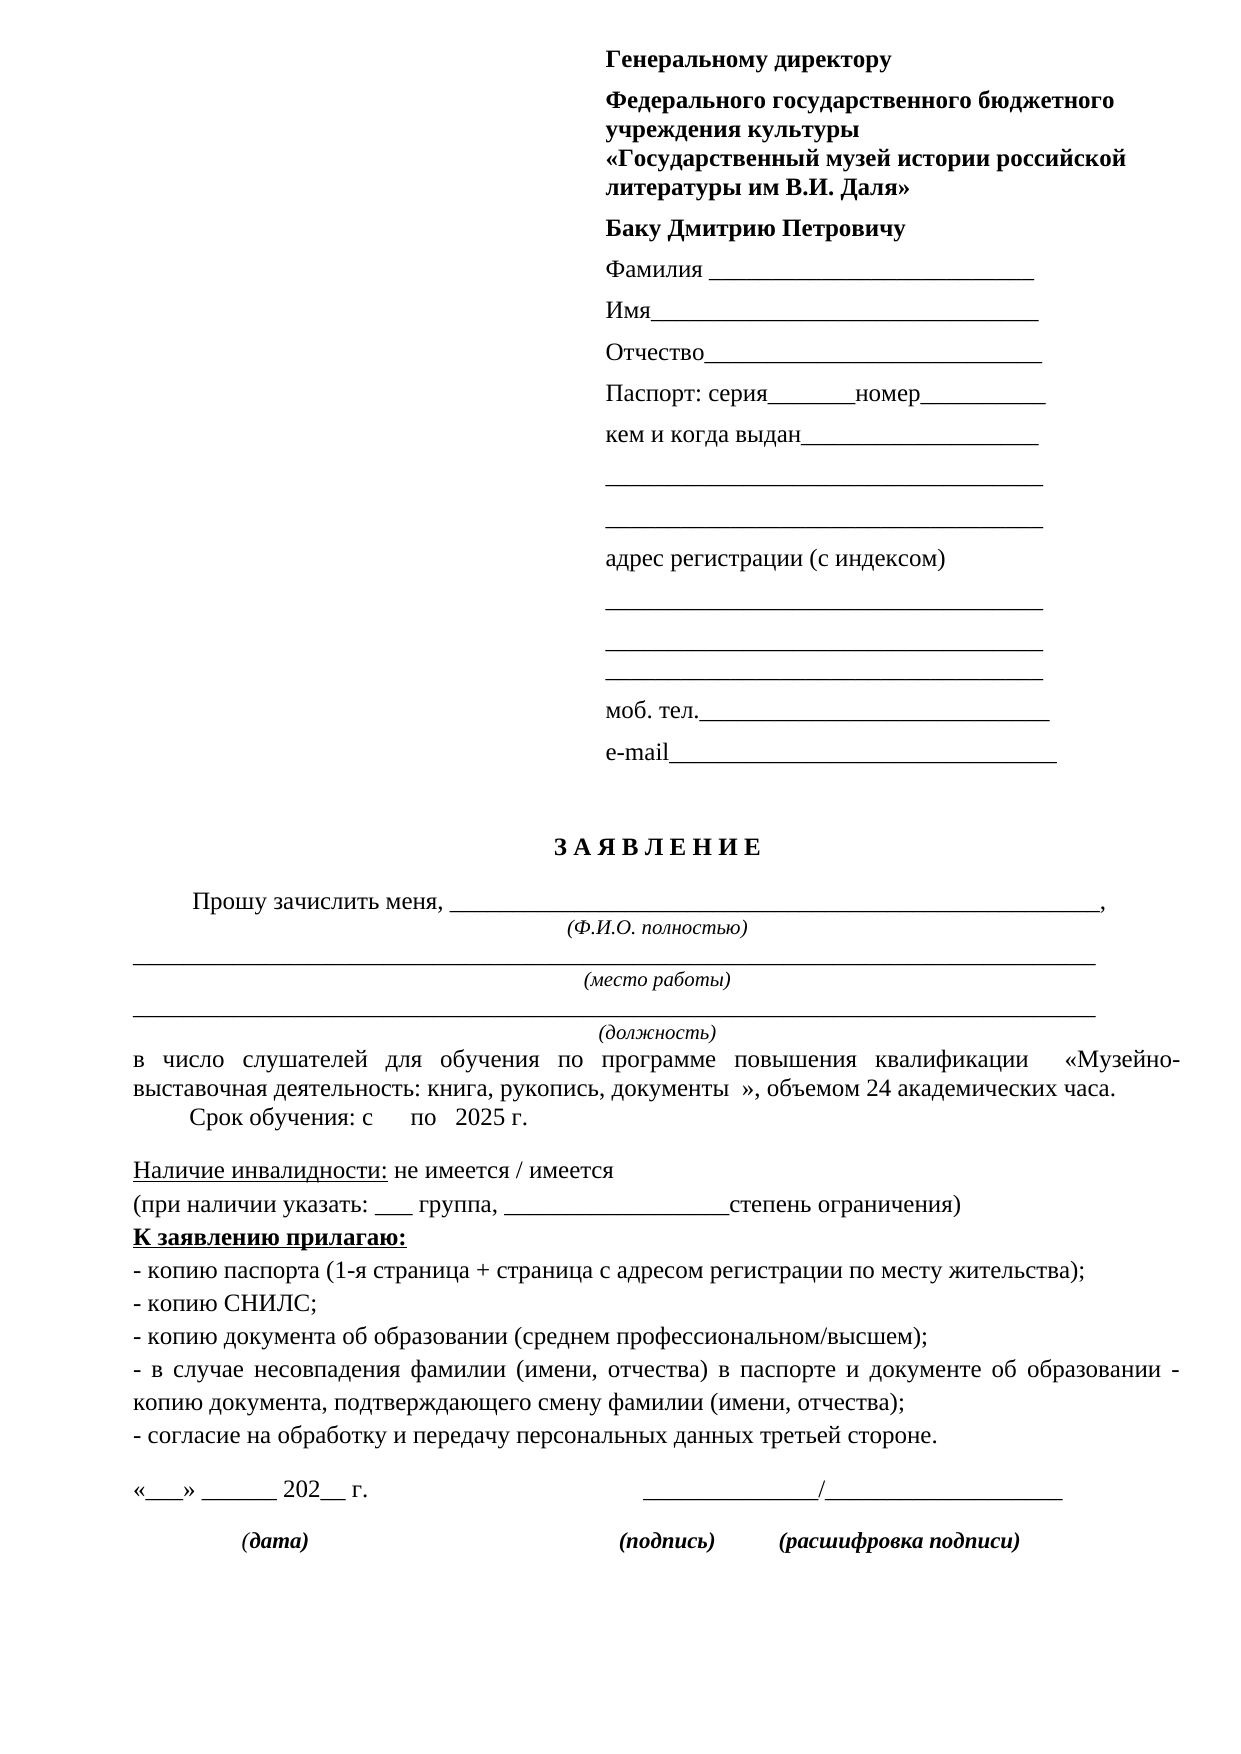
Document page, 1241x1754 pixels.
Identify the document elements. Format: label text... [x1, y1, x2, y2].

text Имя_______________________________ [605, 296, 1122, 324]
text «Государственный музей истории российской литературы им В.И. Даля» [605, 143, 1181, 201]
text Фамилия __________________________ [605, 254, 1122, 283]
text _____________________________________________________________________________ [133, 991, 1181, 1020]
text Паспорт: серия_______номер__________ [605, 378, 1122, 407]
text (дата) (подпись) (расшифровка подписи) [133, 1527, 1181, 1554]
text (при наличии указать: ___ группа, __________________степень ограничения) [133, 1189, 1181, 1217]
text - копию документа об образовании (среднем профессиональном/высшем); [133, 1321, 1181, 1349]
text кем и когда выдан___________________ [605, 419, 1122, 448]
text Наличие инвалидности: не имеется / имеется [133, 1156, 1181, 1184]
text - в случае несовпадения фамилии (имени, отчества) в паспорте и документе об образовании - копию документа, подтверждающего смену фамилии (имени, отчества); [133, 1354, 1181, 1416]
text (место работы) [133, 967, 1181, 991]
text (должность) [133, 1020, 1181, 1044]
text адрес регистрации (с индексом) [605, 543, 1181, 572]
text ___________________________________ ___________________________________ [605, 626, 1181, 683]
text Срок обучения: с по 2025 г. [133, 1102, 1181, 1131]
text Генеральному директору [605, 44, 1181, 73]
text З А Я В Л Е Н И Е [133, 832, 1181, 861]
text ___________________________________ [605, 461, 1122, 489]
text «___» ______ 202__ г. ______________/___________________ [133, 1474, 1181, 1502]
text Прошу зачислить меня, ____________________________________________________, [133, 886, 1181, 914]
text (Ф.И.О. полностью) [133, 914, 1181, 939]
text _____________________________________________________________________________ [133, 939, 1181, 967]
text Федерального государственного бюджетного учреждения культуры [605, 86, 1181, 143]
text в число слушателей для обучения по программе повышения квалификации «Музейно-выставочная деятельность: книга, рукопись, документы », объемом 24 академических часа. [133, 1044, 1181, 1102]
text ___________________________________ [605, 584, 1181, 613]
text Баку Дмитрию Петровичу [605, 213, 1181, 242]
text e-mail_______________________________ [605, 737, 1181, 766]
text ___________________________________ [605, 502, 1122, 531]
text моб. тел.____________________________ [532, 696, 1181, 724]
text - согласие на обработку и передачу персональных данных третьей стороне. [133, 1420, 1181, 1448]
text Отчество___________________________ [605, 337, 1122, 366]
text К заявлению прилагаю: - копию паспорта (1-я страница + страница с адресом регистрации по месту жительства); - копию СНИЛС; [133, 1222, 1181, 1316]
